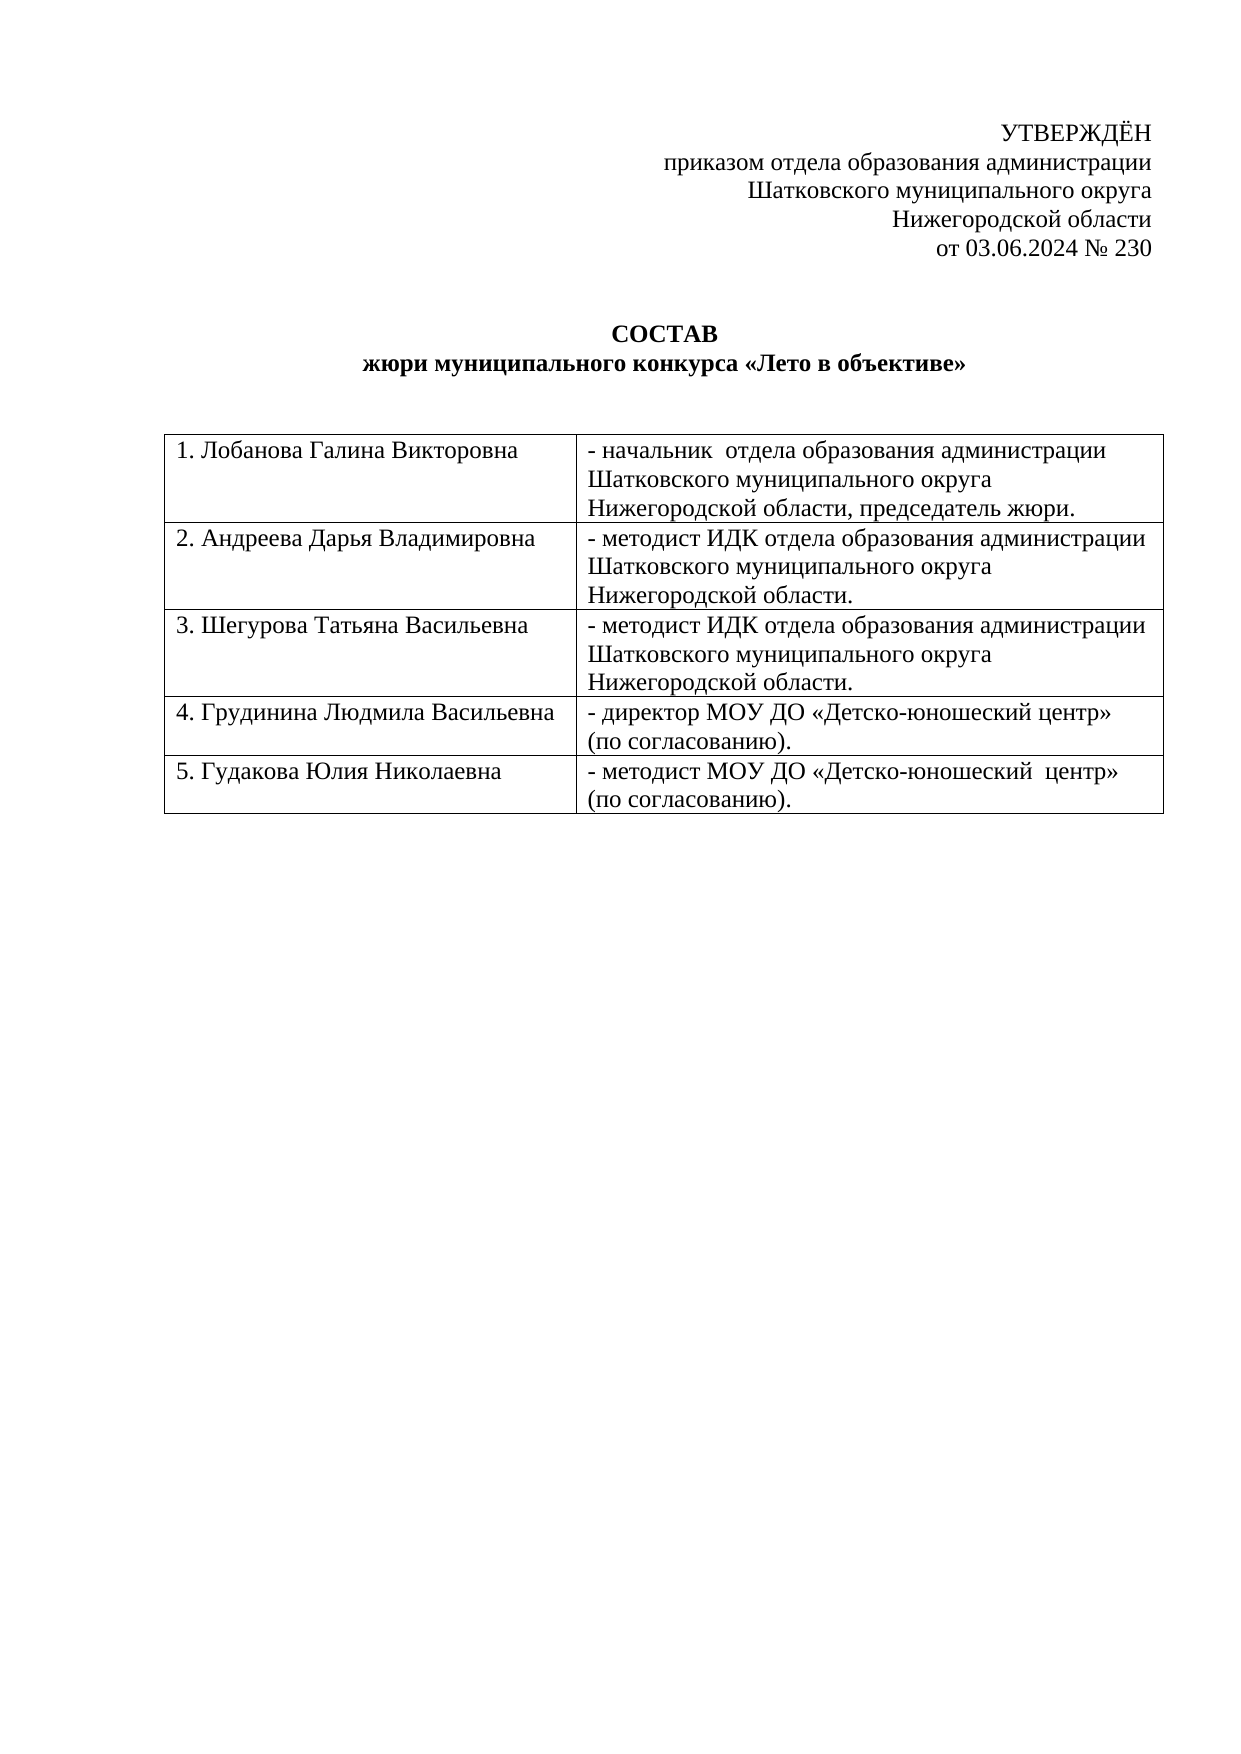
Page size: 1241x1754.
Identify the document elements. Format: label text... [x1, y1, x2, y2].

table_header 1. Лобанова Галина Викторовна [165, 435, 576, 522]
text приказом отдела образования администрации [177, 147, 1152, 176]
text жюри муниципального конкурса «Лето в объективе» [177, 348, 1152, 377]
text Нижегородской области [177, 204, 1152, 233]
table_cell - методист ИДК отдела образования администрации Шатковского муниципального округа Нижегородской области. [577, 523, 1163, 609]
table_header - начальник отдела образования администрации Шатковского муниципального округа Нижегородской области, председатель жюри. [577, 435, 1163, 522]
table_cell 5. Гудакова Юлия Николаевна [165, 756, 576, 813]
text СОСТАВ [177, 319, 1152, 348]
table_cell 3. Шегурова Татьяна Васильевна [165, 610, 576, 696]
table_cell 4. Грудинина Людмила Васильевна [165, 697, 576, 755]
table_cell - методист ИДК отдела образования администрации Шатковского муниципального округа Нижегородской области. [577, 610, 1163, 696]
table_cell - методист МОУ ДО «Детско-юношеский центр» (по согласованию). [577, 756, 1163, 813]
text УТВЕРЖДЁН [177, 118, 1152, 147]
text Шатковского муниципального округа [177, 176, 1152, 204]
table_cell 2. Андреева Дарья Владимировна [165, 523, 576, 609]
table_cell - директор МОУ ДО «Детско-юношеский центр» (по согласованию). [577, 697, 1163, 755]
text от 03.06.2024 № 230 [177, 233, 1152, 262]
